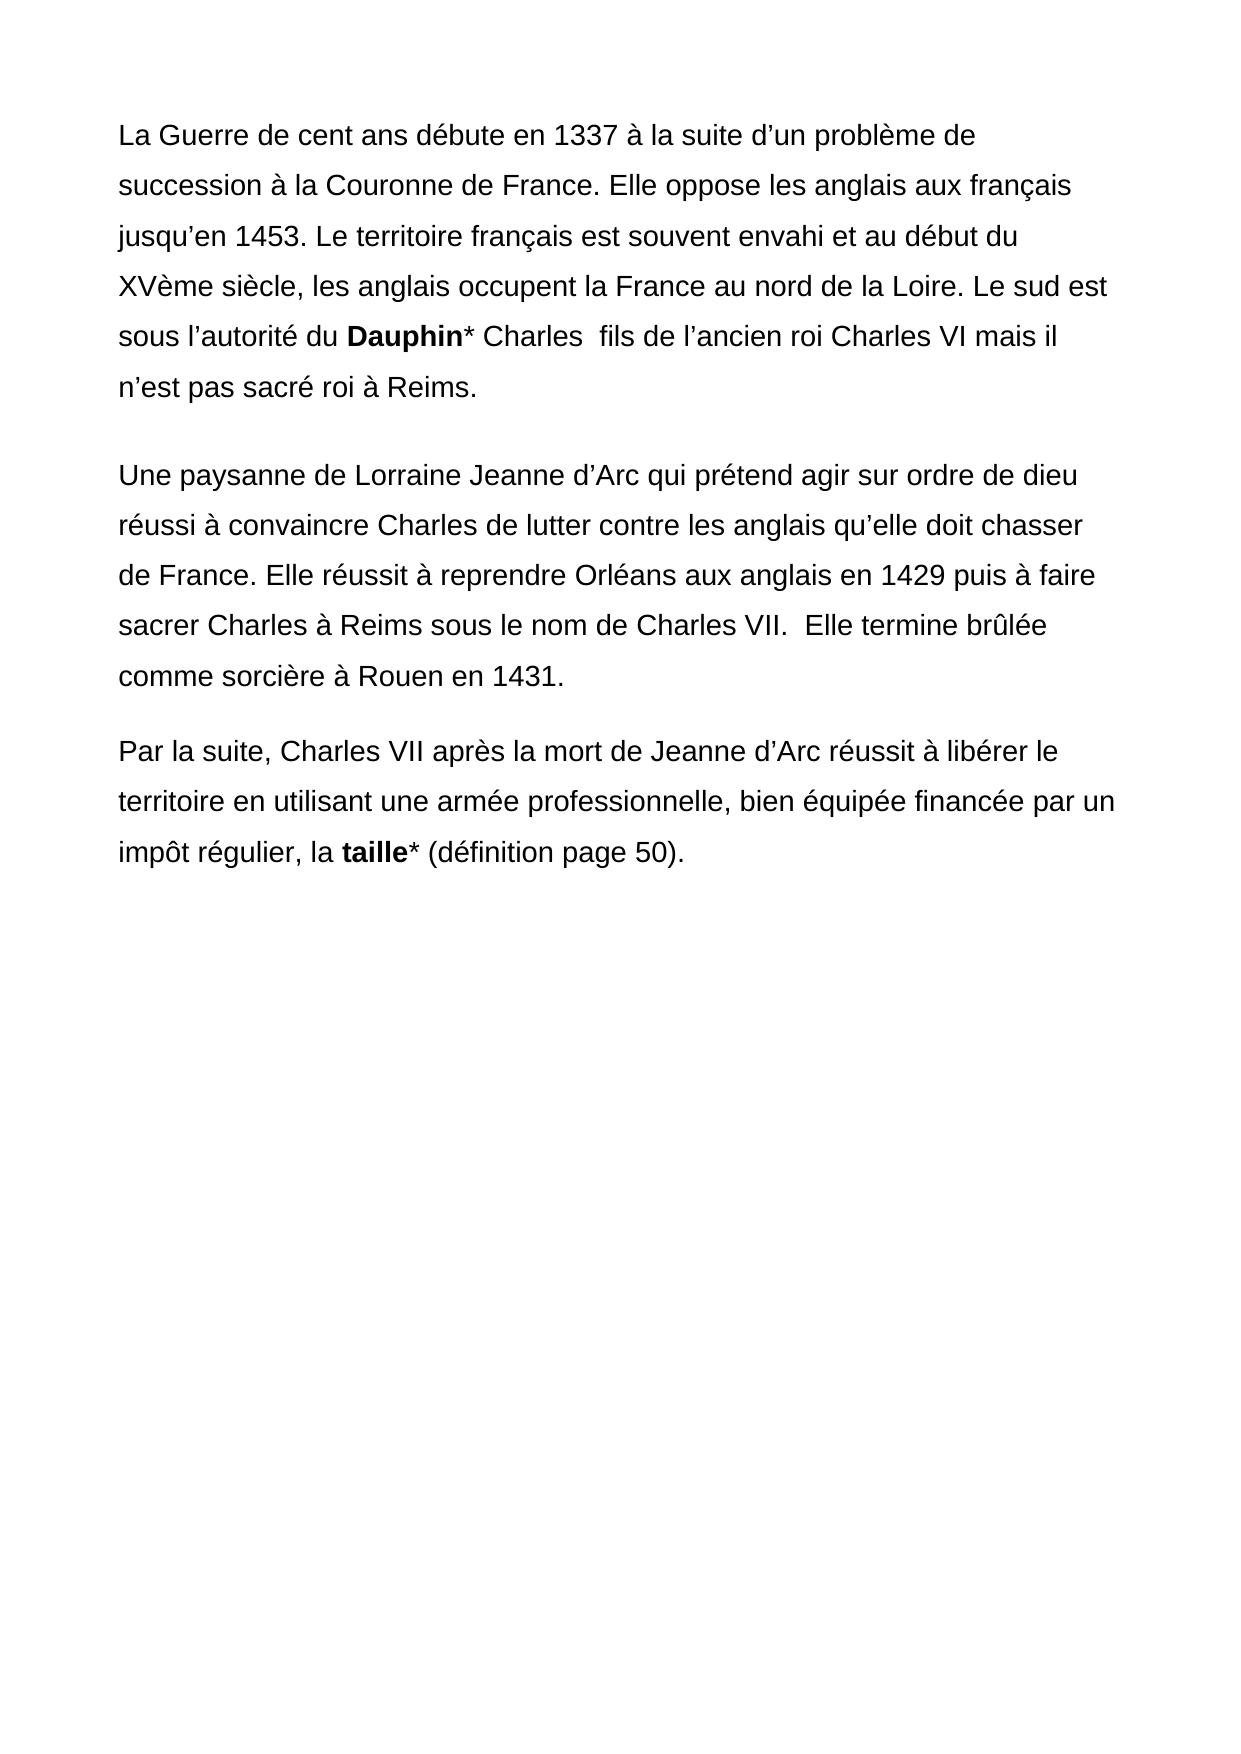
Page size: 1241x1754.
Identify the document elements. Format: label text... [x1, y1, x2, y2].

text Une paysanne de Lorraine Jeanne d’Arc qui prétend agir sur ordre de dieu réussi à convaincre Charles de lutter contre les anglais qu’elle doit chasser de France. Elle réussit à reprendre Orléans aux anglais en 1429 puis à faire sacrer Charles à Reims sous le nom de Charles VII. Elle termine brûlée comme sorcière à Rouen en 1431. [118, 457, 1122, 692]
text Par la suite, Charles VII après la mort de Jeanne d’Arc réussit à libérer le territoire en utilisant une armée professionnelle, bien équipée financée par un impôt régulier, la taille* (définition page 50). [118, 734, 1122, 868]
text La Guerre de cent ans débute en 1337 à la suite d’un problème de succession à la Couronne de France. Elle oppose les anglais aux français jusqu’en 1453. Le territoire français est souvent envahi et au début du XVème siècle, les anglais occupent la France au nord de la Loire. Le sud est sous l’autorité du Dauphin* Charles fils de l’ancien roi Charles VI mais il n’est pas sacré roi à Reims. [118, 118, 1122, 403]
